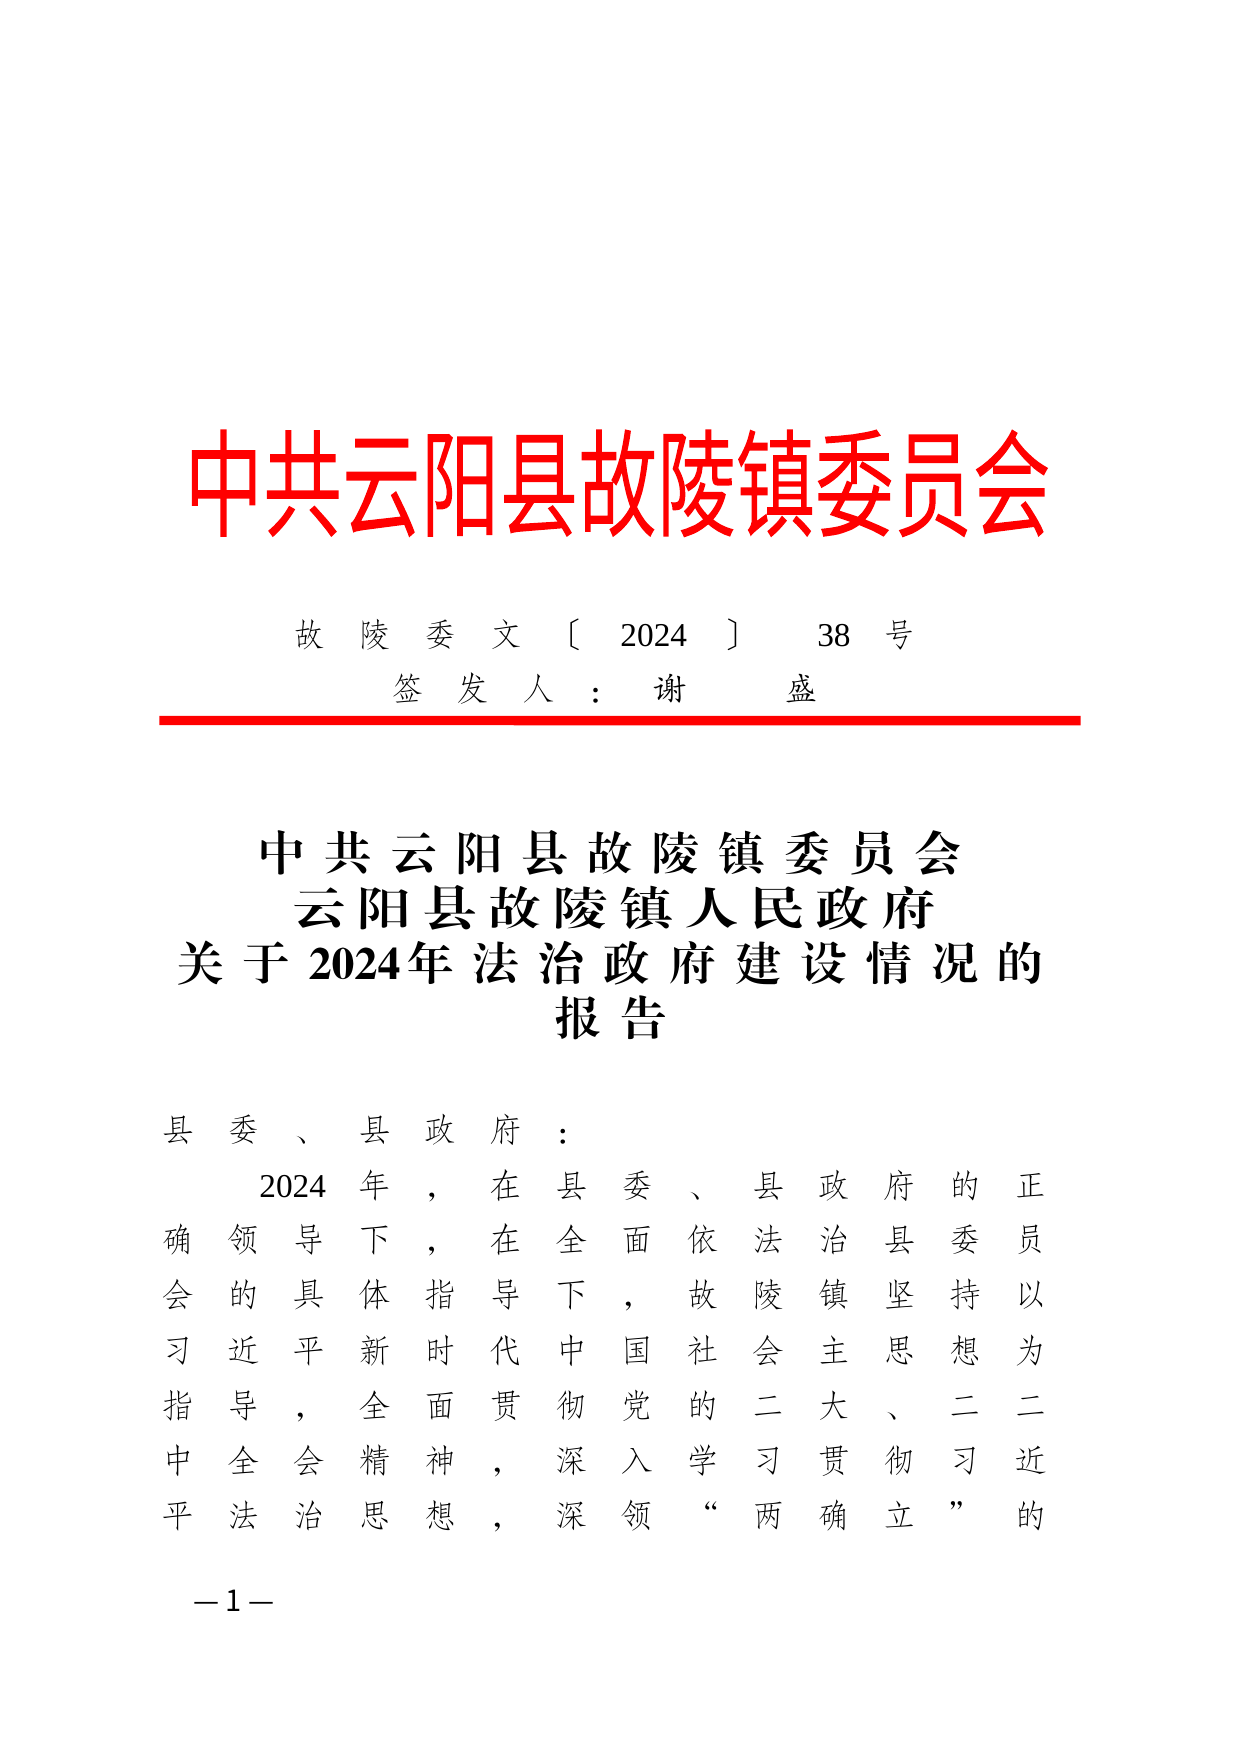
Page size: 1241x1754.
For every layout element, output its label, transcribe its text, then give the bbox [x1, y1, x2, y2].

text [161, 1158, 1079, 1544]
text 县委、县政府： [161, 1103, 1079, 1158]
text 关于2024年法治政府建设情况的报告 [161, 938, 1079, 1048]
text 中共云阳县故陵镇委员会 [161, 828, 1079, 883]
text 云阳县故陵镇人民政府 [161, 883, 1079, 938]
text 故陵委文〔2024〕 38 号 签发人：谢 盛 [161, 607, 1079, 715]
